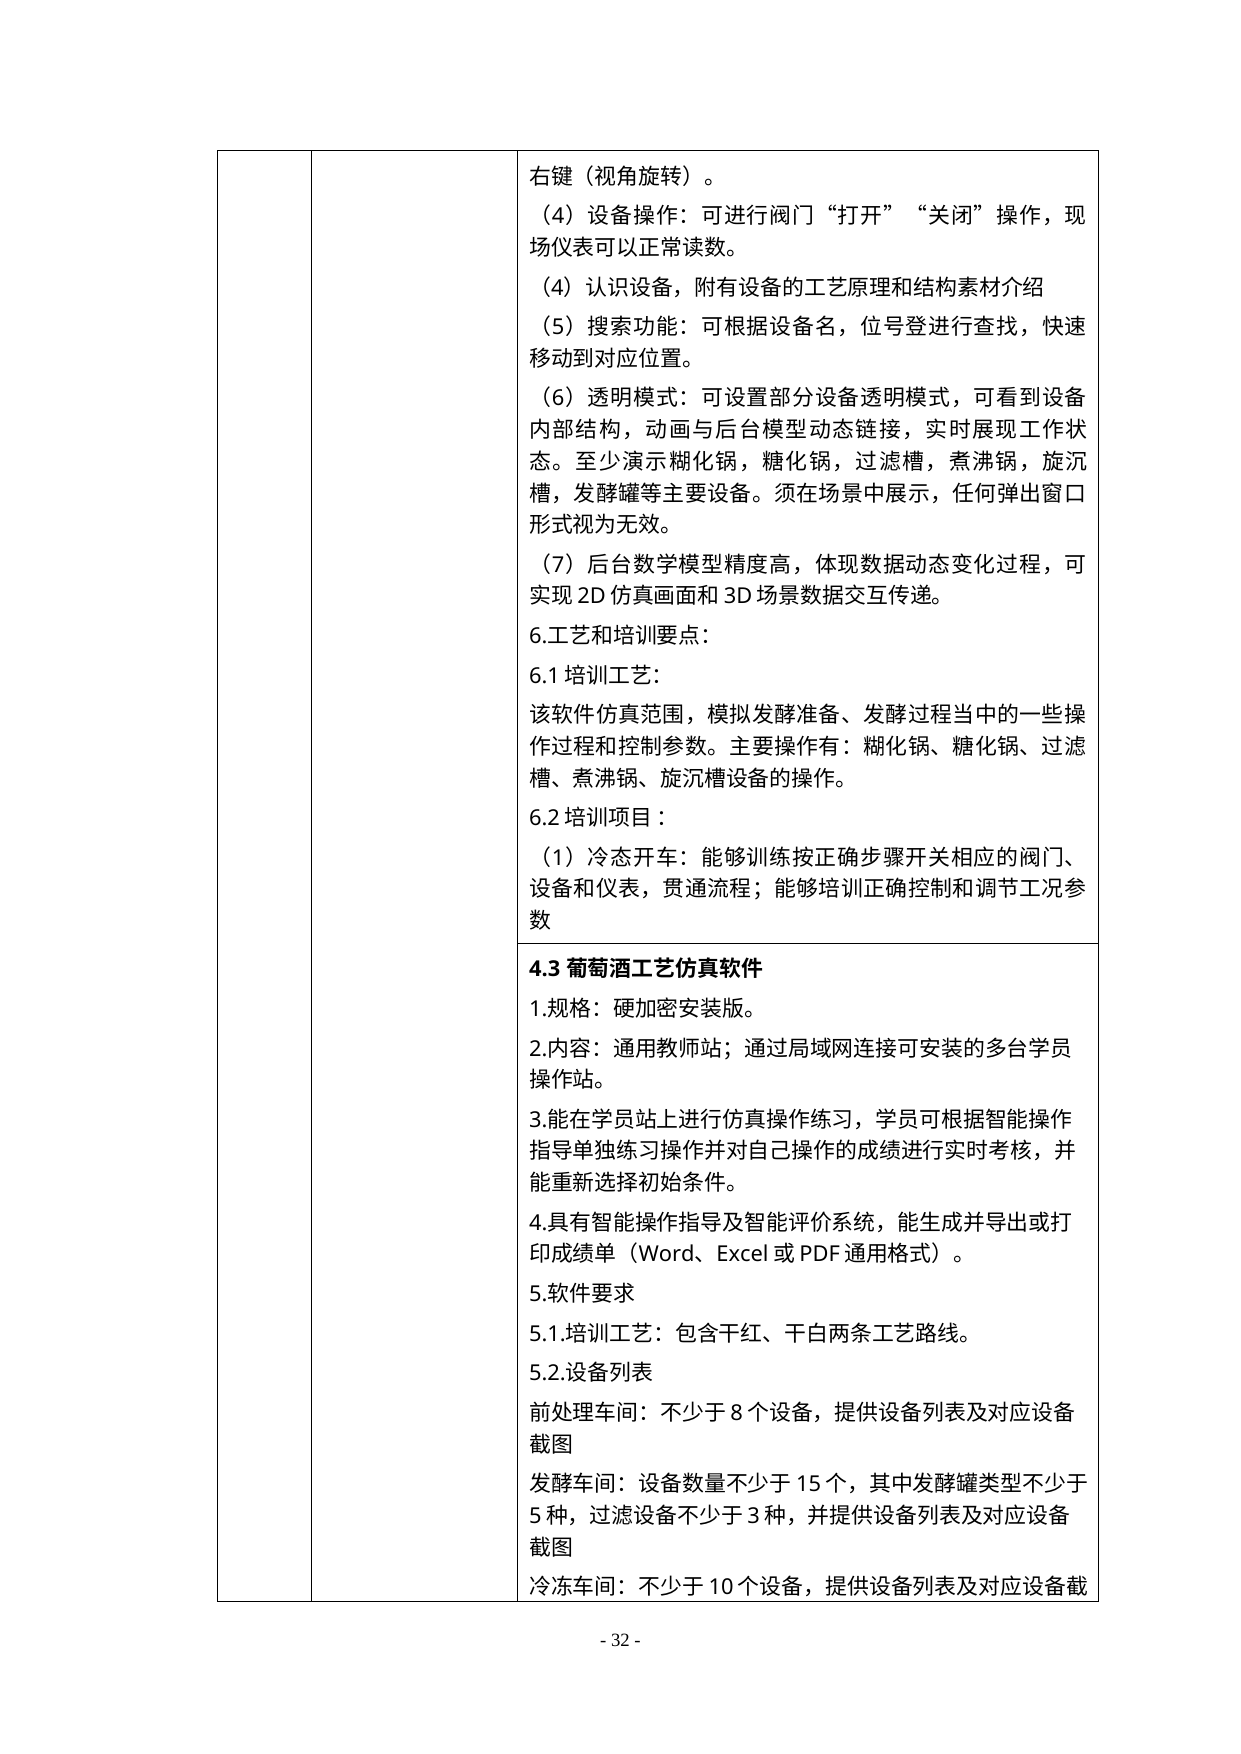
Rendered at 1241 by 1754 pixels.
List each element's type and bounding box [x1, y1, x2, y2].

table_cell [518, 944, 1098, 1601]
table_cell [518, 151, 1098, 942]
